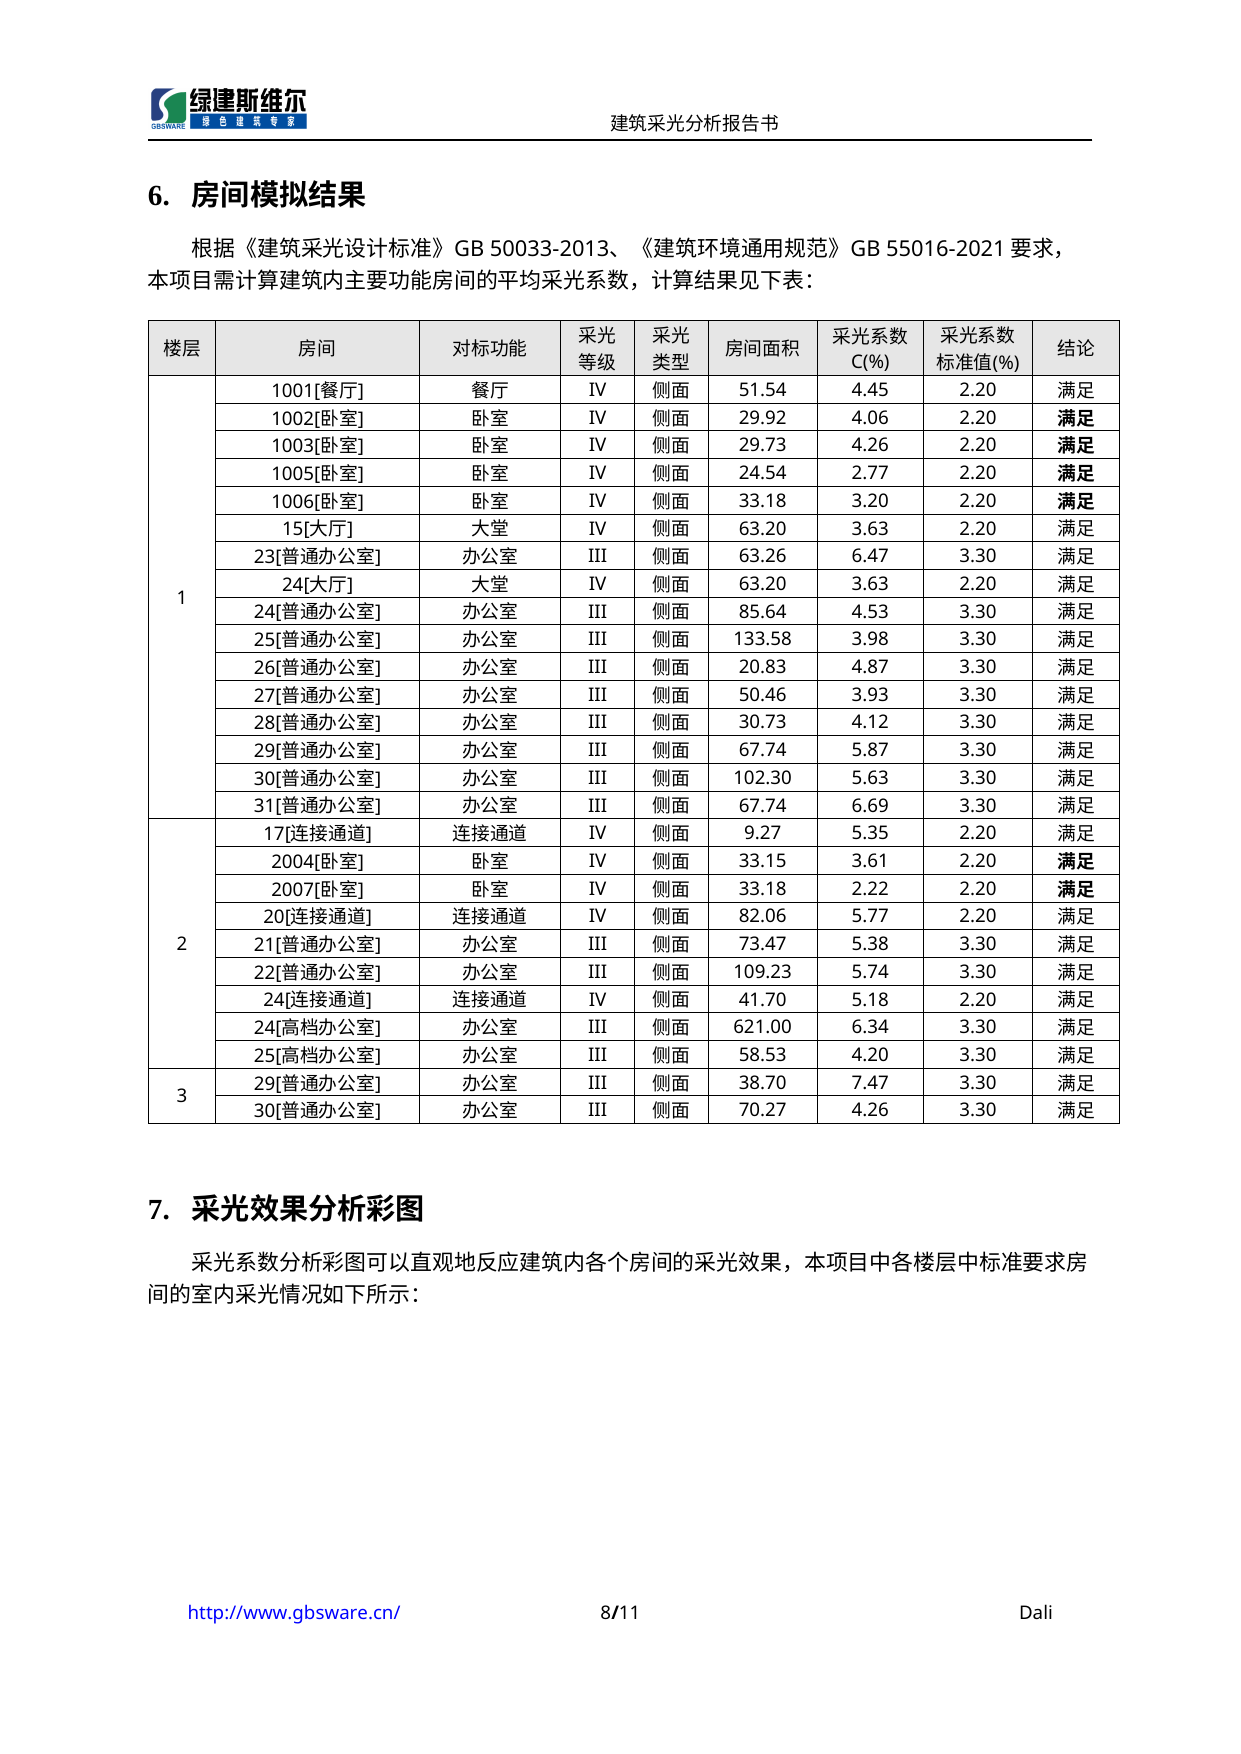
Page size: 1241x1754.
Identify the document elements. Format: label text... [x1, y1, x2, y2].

table_cell 17[连接通道] [216, 819, 419, 846]
table_cell 满足 [1033, 875, 1119, 901]
table_cell 侧面 [635, 986, 708, 1012]
table_cell IV [561, 515, 634, 541]
table_cell 3 [149, 1069, 215, 1123]
table_cell 侧面 [635, 487, 708, 513]
table_cell 63.20 [709, 515, 817, 541]
table_cell IV [561, 570, 634, 597]
table_cell IV [561, 487, 634, 513]
table_cell 1001[餐厅] [216, 376, 419, 403]
table_cell 满足 [1033, 1041, 1119, 1068]
table_cell IV [561, 875, 634, 901]
table_cell 5.63 [818, 764, 923, 791]
table_cell 1 [149, 376, 215, 818]
table_cell 满足 [1033, 653, 1119, 680]
table_cell 67.74 [709, 736, 817, 763]
text 根据《建筑采光设计标准》GB 50033-2013、《建筑环境通用规范》GB 55016-2021要求，本项目需计算建筑内主要功能房间的平均采光系数，计算结果见下表： [148, 231, 1092, 294]
table_cell 连接通道 [420, 986, 560, 1012]
table_cell III [561, 542, 634, 569]
table_cell 侧面 [635, 875, 708, 901]
table_cell 满足 [1033, 819, 1119, 846]
table_cell 侧面 [635, 819, 708, 846]
table_cell 2.77 [818, 459, 923, 486]
table_cell 5.87 [818, 736, 923, 763]
table_cell 满足 [1033, 903, 1119, 929]
table_cell 3.30 [924, 764, 1032, 791]
table_cell 办公室 [420, 542, 560, 569]
table_cell 满足 [1033, 431, 1119, 458]
table_cell 2004[卧室] [216, 847, 419, 874]
table_cell 满足 [1033, 459, 1119, 486]
subtitle 采光效果分析彩图 [148, 1174, 1092, 1239]
table_cell 办公室 [420, 1013, 560, 1040]
table_cell 1003[卧室] [216, 431, 419, 458]
table_cell 满足 [1033, 598, 1119, 624]
table_cell 1005[卧室] [216, 459, 419, 486]
table_cell 24[高档办公室] [216, 1013, 419, 1040]
table_cell IV [561, 404, 634, 430]
table_cell 5.77 [818, 903, 923, 929]
table_header 采光系数C(%) [818, 321, 923, 375]
table_cell 侧面 [635, 1069, 708, 1095]
table_cell 109.23 [709, 958, 817, 984]
table_cell 50.46 [709, 681, 817, 707]
table_cell 连接通道 [420, 903, 560, 929]
table_cell III [561, 930, 634, 957]
table_cell 满足 [1033, 736, 1119, 763]
table_cell III [561, 1096, 634, 1123]
table_cell 侧面 [635, 930, 708, 957]
table_cell 5.35 [818, 819, 923, 846]
table_header 采光类型 [635, 321, 708, 375]
table_cell 办公室 [420, 709, 560, 735]
table_cell III [561, 1041, 634, 1068]
table_cell 办公室 [420, 1041, 560, 1068]
table_cell 29.92 [709, 404, 817, 430]
table_cell 卧室 [420, 847, 560, 874]
table_cell 侧面 [635, 1096, 708, 1123]
table_cell 21[普通办公室] [216, 930, 419, 957]
table_cell 满足 [1033, 376, 1119, 403]
table_cell III [561, 764, 634, 791]
table_header 采光系数 标准值(%) [924, 321, 1032, 375]
table_cell 办公室 [420, 1069, 560, 1095]
table_cell 30[普通办公室] [216, 1096, 419, 1123]
table_cell 70.27 [709, 1096, 817, 1123]
table_cell 9.27 [709, 819, 817, 846]
table_cell 1002[卧室] [216, 404, 419, 430]
table_cell 73.47 [709, 930, 817, 957]
table_cell 3.20 [818, 487, 923, 513]
table_cell IV [561, 431, 634, 458]
table_cell 3.30 [924, 958, 1032, 984]
table_cell 3.30 [924, 1096, 1032, 1123]
table_cell 办公室 [420, 1096, 560, 1123]
table_cell 29[普通办公室] [216, 736, 419, 763]
table_cell IV [561, 903, 634, 929]
table_cell III [561, 1069, 634, 1095]
table_cell 满足 [1033, 487, 1119, 513]
table_cell 3.30 [924, 1013, 1032, 1040]
table_cell 133.58 [709, 625, 817, 652]
table_cell 102.30 [709, 764, 817, 791]
table_cell 办公室 [420, 736, 560, 763]
table_header 房间 [216, 321, 419, 375]
table_cell 卧室 [420, 459, 560, 486]
table_cell 3.30 [924, 653, 1032, 680]
table_cell 4.20 [818, 1041, 923, 1068]
table_cell III [561, 792, 634, 818]
table_cell 办公室 [420, 958, 560, 984]
table_cell 卧室 [420, 404, 560, 430]
table_cell 4.45 [818, 376, 923, 403]
table_header 房间面积 [709, 321, 817, 375]
table_cell 5.38 [818, 930, 923, 957]
table_cell 30[普通办公室] [216, 764, 419, 791]
table_cell IV [561, 847, 634, 874]
table_cell 侧面 [635, 958, 708, 984]
table_cell 31[普通办公室] [216, 792, 419, 818]
table_cell 26[普通办公室] [216, 653, 419, 680]
table_cell 20[连接通道] [216, 903, 419, 929]
table_cell 20.83 [709, 653, 817, 680]
table_cell 15[大厅] [216, 515, 419, 541]
table_cell 侧面 [635, 404, 708, 430]
table_cell 2.20 [924, 903, 1032, 929]
table_cell 2.20 [924, 570, 1032, 597]
table_cell 侧面 [635, 542, 708, 569]
table_cell 22[普通办公室] [216, 958, 419, 984]
table_header 楼层 [149, 321, 215, 375]
table_cell 4.53 [818, 598, 923, 624]
table_cell 1006[卧室] [216, 487, 419, 513]
table_cell 满足 [1033, 1096, 1119, 1123]
table_cell 33.15 [709, 847, 817, 874]
table_cell 3.30 [924, 709, 1032, 735]
table_cell 2.20 [924, 819, 1032, 846]
table_cell 6.34 [818, 1013, 923, 1040]
table_cell 3.30 [924, 625, 1032, 652]
table_cell 5.18 [818, 986, 923, 1012]
table_cell 满足 [1033, 625, 1119, 652]
table_cell 3.30 [924, 1041, 1032, 1068]
table_cell 侧面 [635, 459, 708, 486]
table_cell 7.47 [818, 1069, 923, 1095]
table_cell 满足 [1033, 958, 1119, 984]
table_cell 2.20 [924, 459, 1032, 486]
table_cell 侧面 [635, 903, 708, 929]
table_cell 侧面 [635, 847, 708, 874]
table_cell 3.61 [818, 847, 923, 874]
table_cell 侧面 [635, 625, 708, 652]
table_cell 3.30 [924, 930, 1032, 957]
table_cell 24[大厅] [216, 570, 419, 597]
table_cell 卧室 [420, 487, 560, 513]
table_cell 办公室 [420, 598, 560, 624]
table_cell 3.30 [924, 792, 1032, 818]
table_cell 2.20 [924, 431, 1032, 458]
table_cell 24[连接通道] [216, 986, 419, 1012]
table_cell 侧面 [635, 515, 708, 541]
table_cell 满足 [1033, 681, 1119, 707]
table_cell 85.64 [709, 598, 817, 624]
table_cell 餐厅 [420, 376, 560, 403]
table_cell 卧室 [420, 431, 560, 458]
table_cell 2.20 [924, 847, 1032, 874]
table_cell 满足 [1033, 404, 1119, 430]
table_cell 29[普通办公室] [216, 1069, 419, 1095]
table_cell 621.00 [709, 1013, 817, 1040]
table_cell 3.63 [818, 515, 923, 541]
table_cell 侧面 [635, 598, 708, 624]
table_cell 2.20 [924, 487, 1032, 513]
table_cell 2.20 [924, 986, 1032, 1012]
table_cell III [561, 709, 634, 735]
table_cell IV [561, 376, 634, 403]
table_cell 5.74 [818, 958, 923, 984]
table_cell 侧面 [635, 431, 708, 458]
table_cell 4.26 [818, 1096, 923, 1123]
table_cell 25[普通办公室] [216, 625, 419, 652]
table_cell 4.87 [818, 653, 923, 680]
table_cell 侧面 [635, 736, 708, 763]
table_cell 侧面 [635, 681, 708, 707]
table_cell 3.30 [924, 1069, 1032, 1095]
table_header 对标功能 [420, 321, 560, 375]
table_cell 满足 [1033, 764, 1119, 791]
table_cell III [561, 958, 634, 984]
table_cell III [561, 625, 634, 652]
table_cell 满足 [1033, 515, 1119, 541]
table_cell 满足 [1033, 570, 1119, 597]
table_cell 28[普通办公室] [216, 709, 419, 735]
table_cell 3.98 [818, 625, 923, 652]
table_cell 满足 [1033, 542, 1119, 569]
table_cell 4.12 [818, 709, 923, 735]
table_cell 3.30 [924, 681, 1032, 707]
table_cell 2.22 [818, 875, 923, 901]
table_cell 大堂 [420, 570, 560, 597]
table_cell 满足 [1033, 1013, 1119, 1040]
table_cell 63.20 [709, 570, 817, 597]
table_cell 24[普通办公室] [216, 598, 419, 624]
table_cell 侧面 [635, 1041, 708, 1068]
subtitle 房间模拟结果 [148, 160, 1092, 225]
table_cell 58.53 [709, 1041, 817, 1068]
table_cell 侧面 [635, 792, 708, 818]
table_cell 办公室 [420, 764, 560, 791]
table_cell IV [561, 819, 634, 846]
table_cell 办公室 [420, 930, 560, 957]
table_cell 29.73 [709, 431, 817, 458]
table_cell 2.20 [924, 515, 1032, 541]
table_cell 办公室 [420, 653, 560, 680]
table_cell III [561, 598, 634, 624]
table_cell III [561, 736, 634, 763]
table_cell 侧面 [635, 653, 708, 680]
table_cell 2.20 [924, 404, 1032, 430]
table_cell 6.47 [818, 542, 923, 569]
table_cell 33.18 [709, 875, 817, 901]
table_cell 6.69 [818, 792, 923, 818]
text 采光系数分析彩图可以直观地反应建筑内各个房间的采光效果，本项目中各楼层中标准要求房间的室内采光情况如下所示： [148, 1245, 1092, 1309]
table_cell 24.54 [709, 459, 817, 486]
table_cell 卧室 [420, 875, 560, 901]
table_cell 侧面 [635, 1013, 708, 1040]
table_cell 3.63 [818, 570, 923, 597]
table_cell 侧面 [635, 570, 708, 597]
table_cell 4.26 [818, 431, 923, 458]
table_cell 满足 [1033, 930, 1119, 957]
table_cell 2.20 [924, 376, 1032, 403]
table_cell 满足 [1033, 792, 1119, 818]
table_cell 82.06 [709, 903, 817, 929]
table_cell 23[普通办公室] [216, 542, 419, 569]
picture [147, 88, 308, 130]
table_cell 3.30 [924, 598, 1032, 624]
table_cell 3.93 [818, 681, 923, 707]
table_cell 办公室 [420, 792, 560, 818]
table_cell 25[高档办公室] [216, 1041, 419, 1068]
table_cell 侧面 [635, 709, 708, 735]
table_cell 2 [149, 819, 215, 1068]
table_cell IV [561, 986, 634, 1012]
table_cell 侧面 [635, 764, 708, 791]
table_cell 侧面 [635, 376, 708, 403]
table_cell 满足 [1033, 986, 1119, 1012]
table_cell 办公室 [420, 681, 560, 707]
table_cell 33.18 [709, 487, 817, 513]
table_cell 30.73 [709, 709, 817, 735]
table_cell 51.54 [709, 376, 817, 403]
table_cell 67.74 [709, 792, 817, 818]
table_cell 41.70 [709, 986, 817, 1012]
table_cell 27[普通办公室] [216, 681, 419, 707]
table_cell III [561, 1013, 634, 1040]
table_cell 满足 [1033, 1069, 1119, 1095]
table_cell 63.26 [709, 542, 817, 569]
table_cell 满足 [1033, 847, 1119, 874]
table_cell 满足 [1033, 709, 1119, 735]
table_cell 3.30 [924, 542, 1032, 569]
table_cell 连接通道 [420, 819, 560, 846]
table_cell 4.06 [818, 404, 923, 430]
table_cell IV [561, 459, 634, 486]
table_cell III [561, 653, 634, 680]
table_cell 大堂 [420, 515, 560, 541]
table_cell 2.20 [924, 875, 1032, 901]
table_cell 3.30 [924, 736, 1032, 763]
table_cell III [561, 681, 634, 707]
table_cell 办公室 [420, 625, 560, 652]
table_cell 38.70 [709, 1069, 817, 1095]
table_header 结论 [1033, 321, 1119, 375]
table_header 采光等级 [561, 321, 634, 375]
table_cell 2007[卧室] [216, 875, 419, 901]
